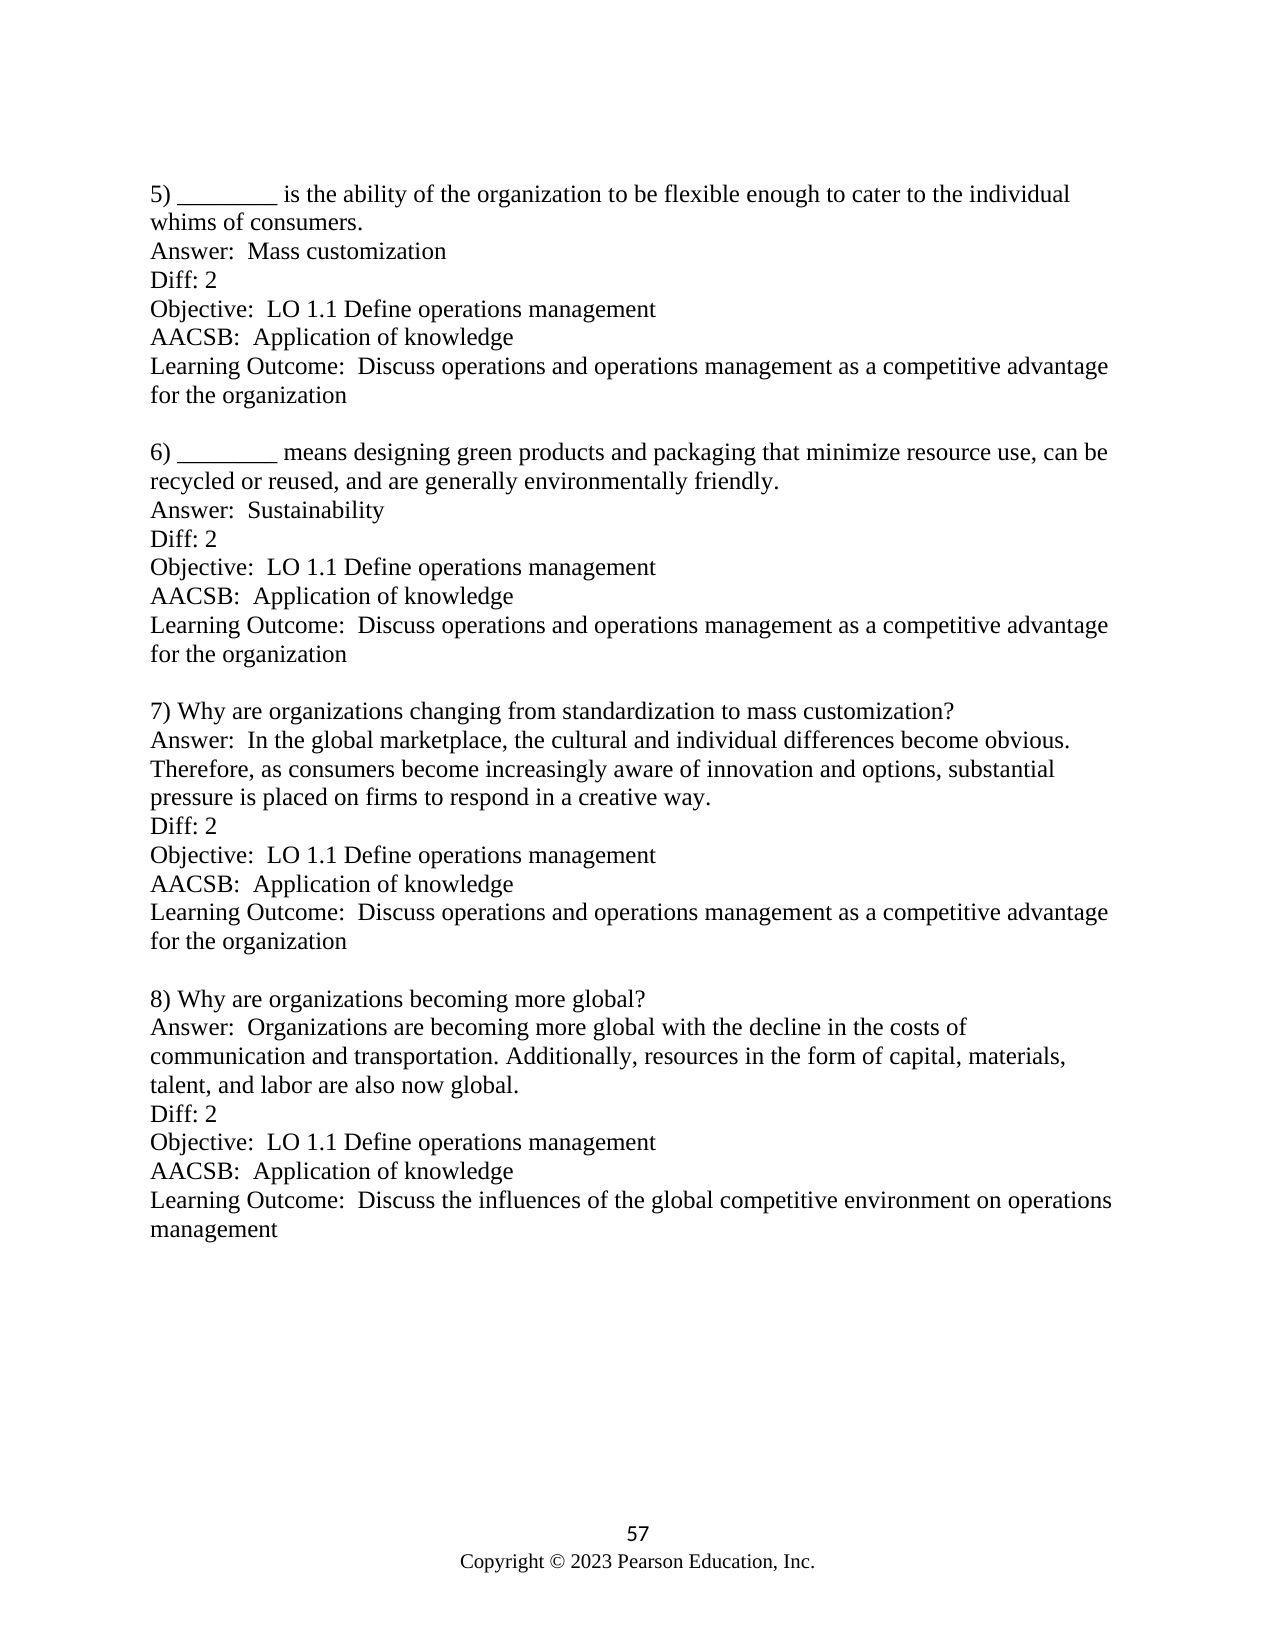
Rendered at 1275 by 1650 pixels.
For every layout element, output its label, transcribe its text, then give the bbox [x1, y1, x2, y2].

text Diff: 2 [150, 524, 1125, 552]
text Objective: LO 1.1 Define operations management [150, 552, 1125, 581]
text 5) ________ is the ability of the organization to be flexible enough to cater to the individual whims of consumers. [150, 179, 1125, 236]
text Diff: 2 [150, 811, 1125, 840]
text Diff: 2 [150, 1099, 1125, 1127]
text Answer: Mass customization [150, 236, 1125, 265]
text Objective: LO 1.1 Define operations management [150, 840, 1125, 869]
text Learning Outcome: Discuss the influences of the global competitive environment on operations management [150, 1185, 1125, 1242]
text Learning Outcome: Discuss operations and operations management as a competitive advantage for the organization [150, 610, 1125, 667]
text 8) Why are organizations becoming more global? [150, 984, 1125, 1012]
text AACSB: Application of knowledge [150, 322, 1125, 351]
text AACSB: Application of knowledge [150, 869, 1125, 897]
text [150, 294, 1125, 322]
text Answer: Organizations are becoming more global with the decline in the costs of communication and transportation. Additionally, resources in the form of capital, materials, talent, and labor are also now global. [150, 1012, 1125, 1099]
text Objective: LO 1.1 Define operations management [150, 1127, 1125, 1156]
text Learning Outcome: Discuss operations and operations management as a competitive advantage for the organization [150, 897, 1125, 955]
text 6) ________ means designing green products and packaging that minimize resource use, can be recycled or reused, and are generally environmentally friendly. [150, 437, 1125, 495]
text 7) Why are organizations changing from standardization to mass customization? [150, 696, 1125, 725]
text Answer: Sustainability [150, 495, 1125, 524]
text Answer: In the global marketplace, the cultural and individual differences become obvious. Therefore, as consumers become increasingly aware of innovation and options, substantial pressure is placed on firms to respond in a creative way. [150, 725, 1125, 811]
text Learning Outcome: Discuss operations and operations management as a competitive advantage for the organization [150, 351, 1125, 409]
text Diff: 2 [150, 265, 1125, 294]
text AACSB: Application of knowledge [150, 581, 1125, 610]
text AACSB: Application of knowledge [150, 1156, 1125, 1185]
